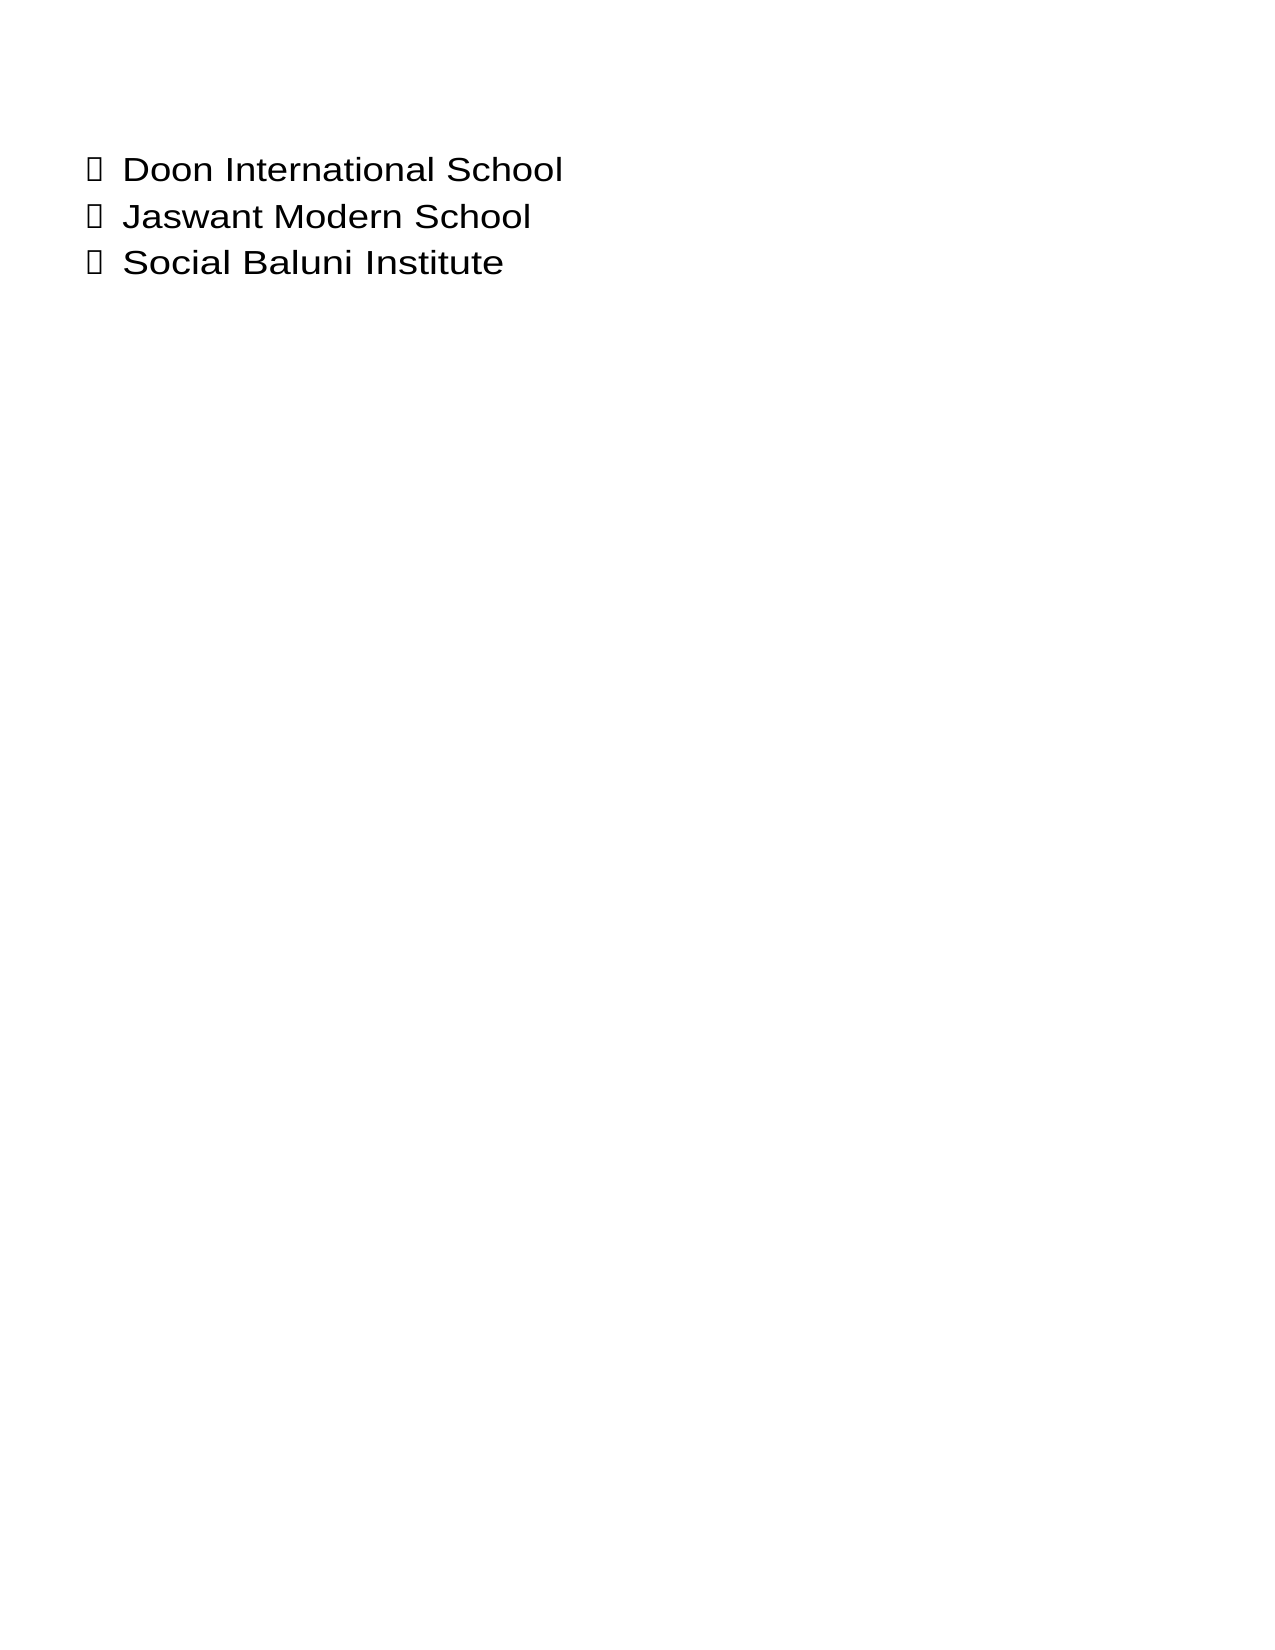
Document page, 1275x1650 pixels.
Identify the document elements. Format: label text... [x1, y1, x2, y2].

list Doon International School [84, 146, 1269, 191]
list Social Baluni Institute [84, 238, 1269, 284]
list Jaswant Modern School [84, 192, 1269, 238]
